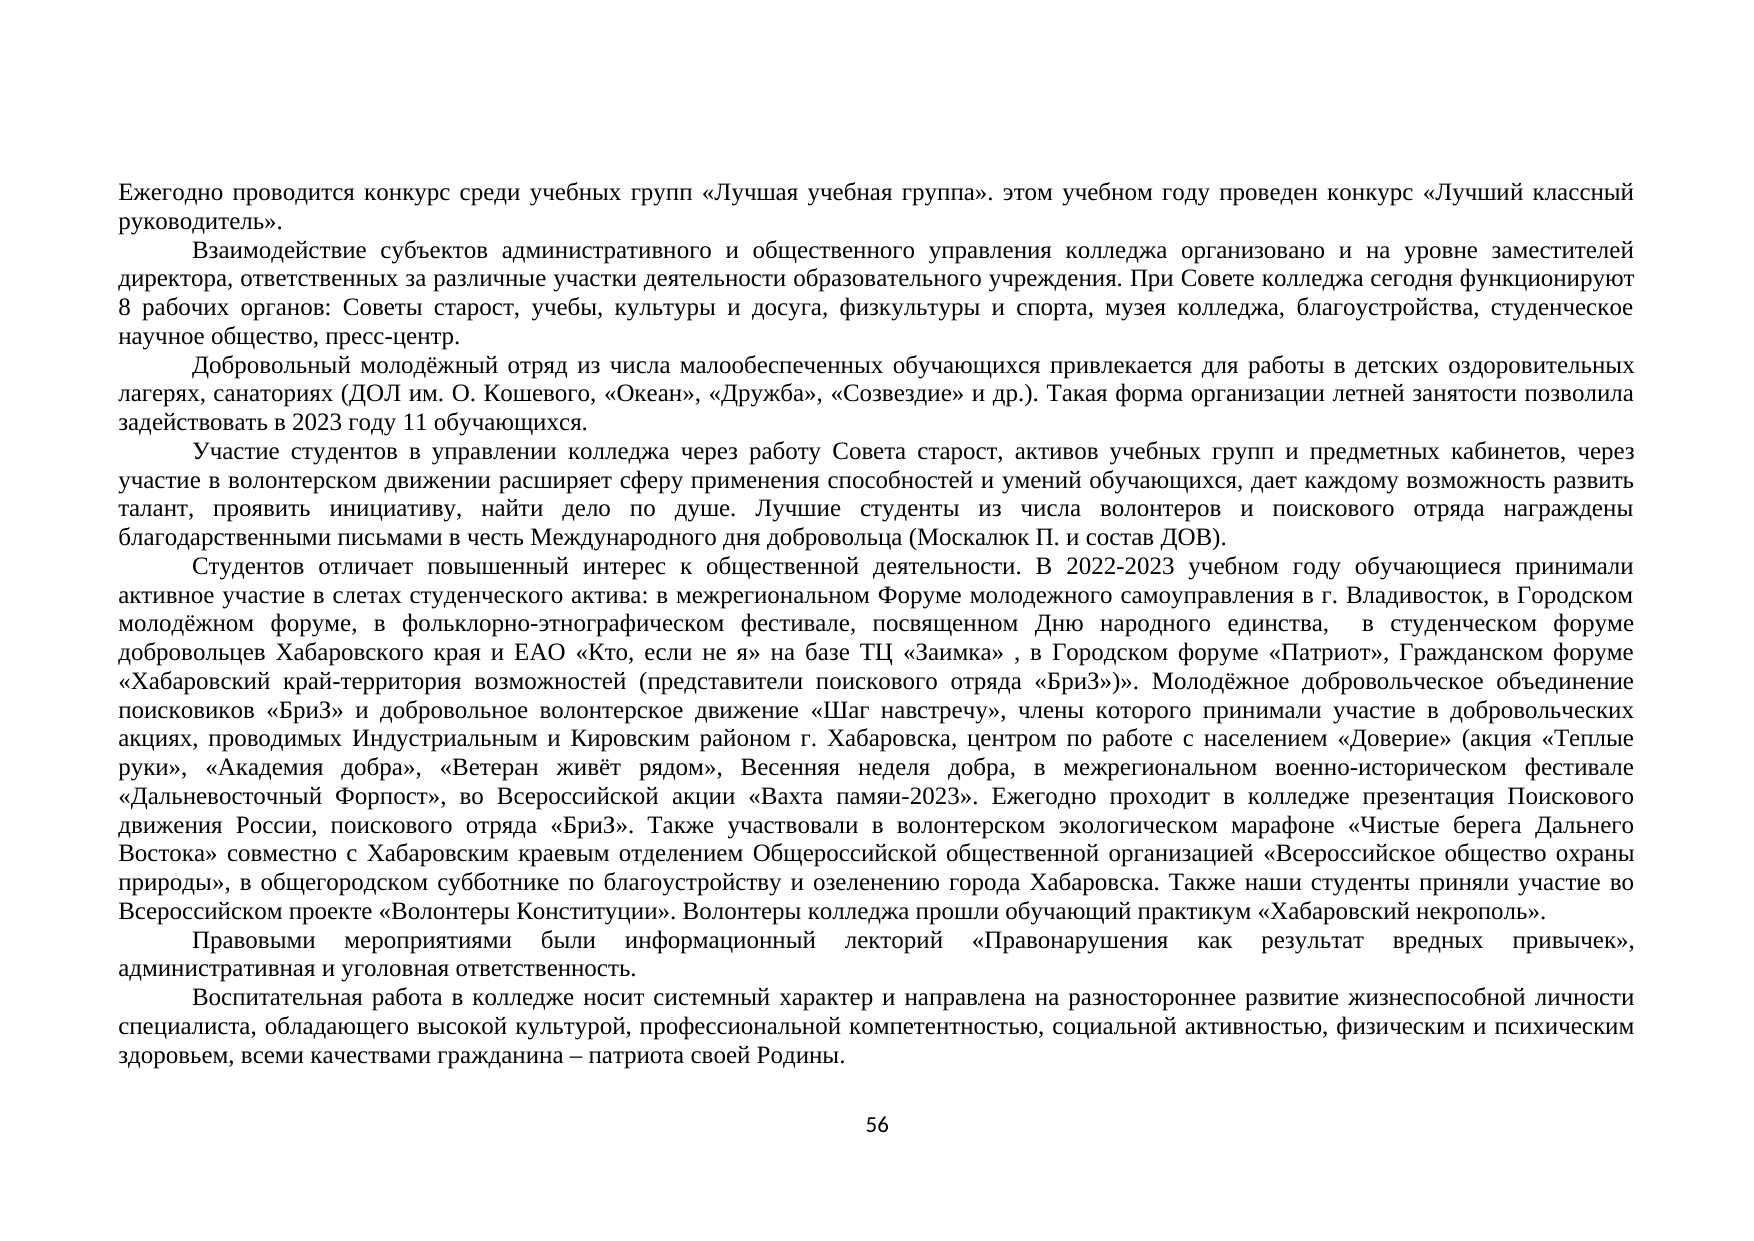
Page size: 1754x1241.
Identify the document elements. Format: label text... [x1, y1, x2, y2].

text Воспитательная работа в колледже носит системный характер и направлена на разностороннее развитие жизнеспособной личности специалиста, обладающего высокой культурой, профессиональной компетентностью, социальной активностью, физическим и психическим здоровьем, всеми качествами гражданина – патриота своей Родины. [118, 982, 1636, 1068]
text Правовыми мероприятиями были информационный лекторий «Правонарушения как результат вредных привычек», административная и уголовная ответственность. [118, 925, 1636, 982]
text Добровольный молодёжный отряд из числа малообеспеченных обучающихся привлекается для работы в детских оздоровительных лагерях, санаториях (ДОЛ им. О. Кошевого, «Океан», «Дружба», «Созвездие» и др.). Такая форма организации летней занятости позволила задействовать в 2023 году 11 обучающихся. [118, 350, 1636, 436]
text Студентов отличает повышенный интерес к общественной деятельности. В 2022-2023 учебном году обучающиеся принимали активное участие в слетах студенческого актива: в межрегиональном Форуме молодежного самоуправления в г. Владивосток, в Городском молодёжном форуме, в фольклорно-этнографическом фестивале, посвященном Дню народного единства, в студенческом форуме добровольцев Хабаровского края и ЕАО «Кто, если не я» на базе ТЦ «Заимка» , в Городском форуме «Патриот», Гражданском форуме «Хабаровский край-территория возможностей (представители поискового отряда «БриЗ»)». Молодёжное добровольческое объединение поисковиков «БриЗ» и добровольное волонтерское движение «Шаг навстречу», члены которого принимали участие в добровольческих акциях, проводимых Индустриальным и Кировским районом г. Хабаровска, центром по работе с населением «Доверие» (акция «Теплые руки», «Академия добра», «Ветеран живёт рядом», Весенняя неделя добра, в межрегиональном военно-историческом фестивале «Дальневосточный Форпост», во Всероссийской акции «Вахта памяи-2023». Ежегодно проходит в колледже презентация Поискового движения России, поискового отряда «БриЗ». Также участвовали в волонтерском экологическом марафоне «Чистые берега Дальнего Востока» совместно с Хабаровским краевым отделением Общероссийской общественной организацией «Всероссийское общество охраны природы», в общегородском субботнике по благоустройству и озеленению города Хабаровска. Также наши студенты приняли участие во Всероссийском проекте «Волонтеры Конституции». Волонтеры колледжа прошли обучающий практикум «Хабаровский некрополь». [118, 551, 1636, 925]
text Взаимодействие субъектов административного и общественного управления колледжа организовано и на уровне заместителей директора, ответственных за различные участки деятельности образовательного учреждения. При Совете колледжа сегодня функционируют 8 рабочих органов: Советы старост, учебы, культуры и досуга, физкультуры и спорта, музея колледжа, благоустройства, студенческое научное общество, пресс-центр. [118, 235, 1636, 350]
text Участие студентов в управлении колледжа через работу Совета старост, активов учебных групп и предметных кабинетов, через участие в волонтерском движении расширяет сферу применения способностей и умений обучающихся, дает каждому возможность развить талант, проявить инициативу, найти дело по душе. Лучшие студенты из числа волонтеров и поискового отряда награждены благодарственными письмами в честь Международного дня добровольца (Москалюк П. и состав ДОВ). [118, 436, 1636, 551]
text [118, 177, 1636, 235]
